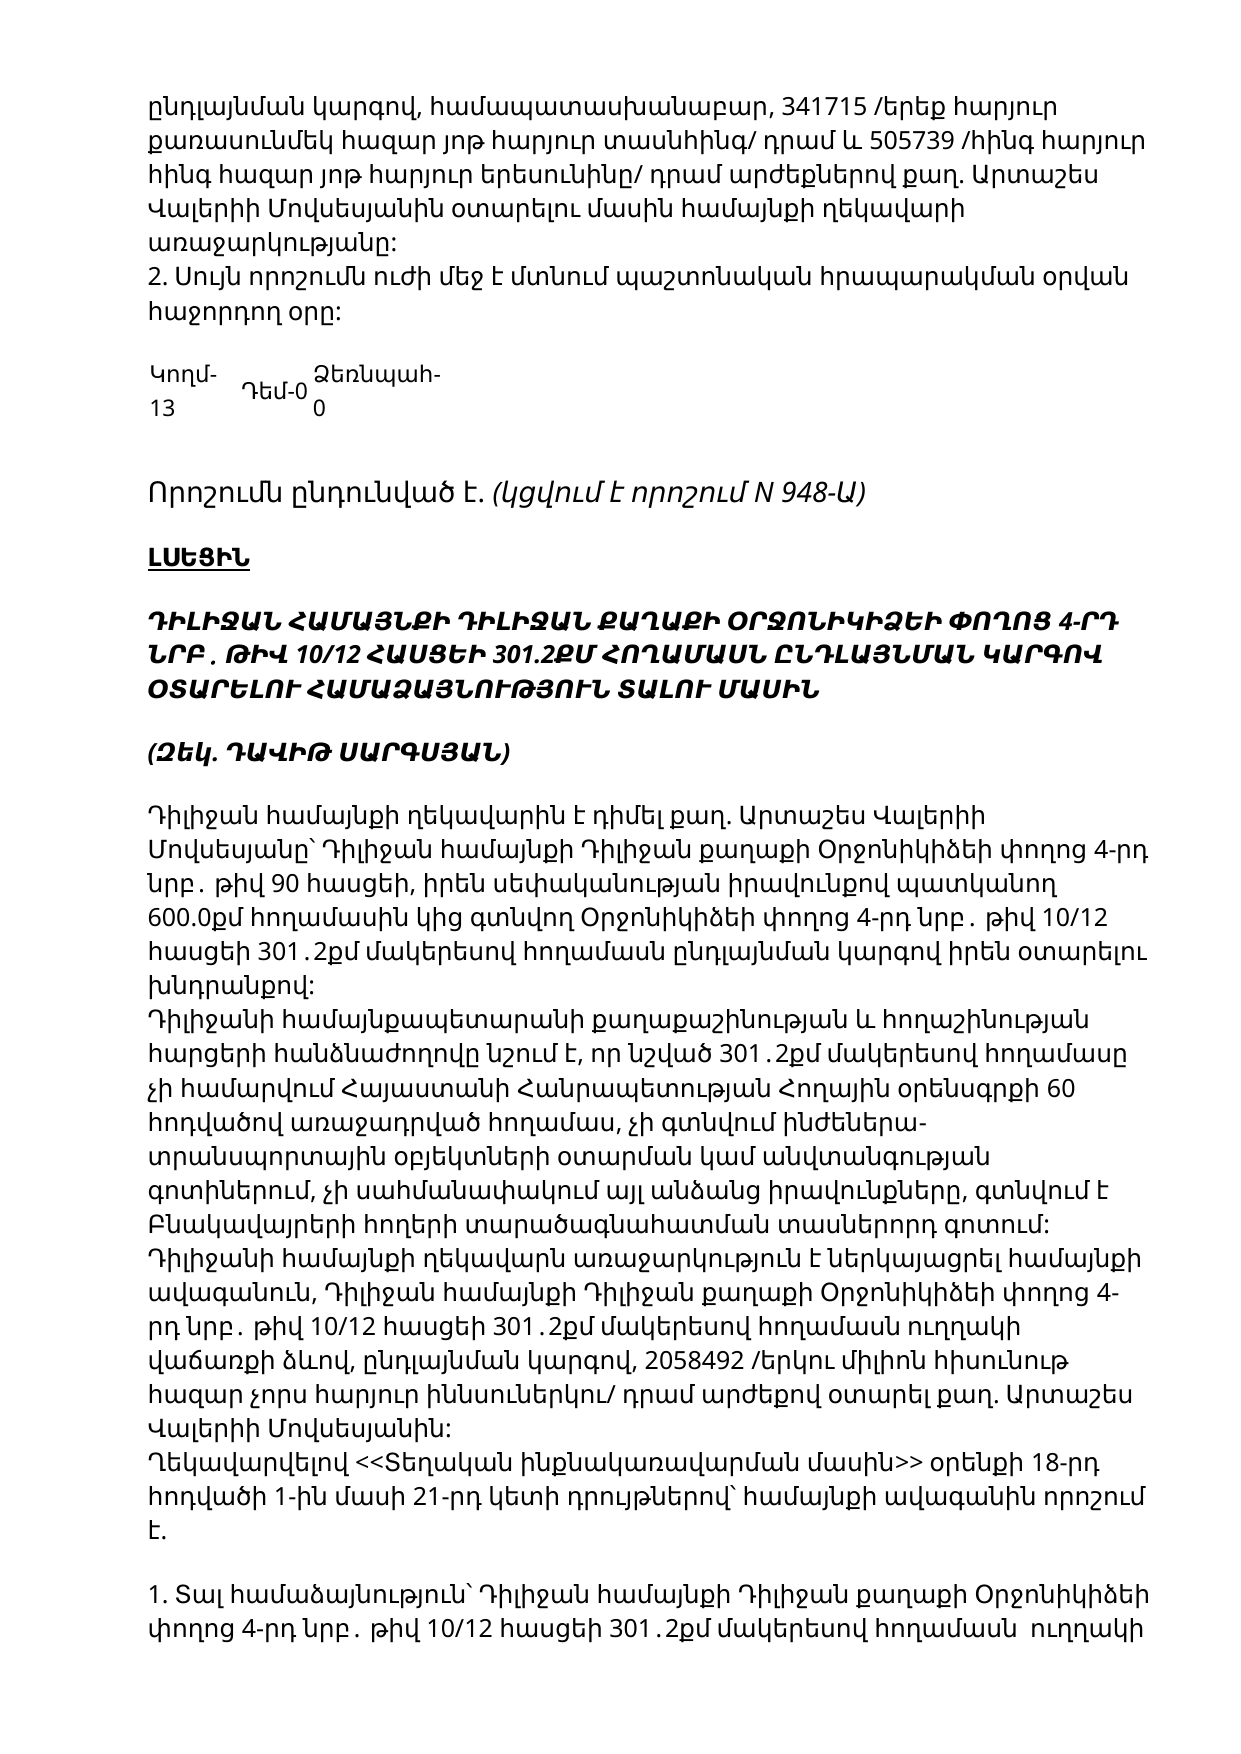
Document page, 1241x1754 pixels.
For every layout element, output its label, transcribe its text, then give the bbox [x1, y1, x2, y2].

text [147, 89, 1151, 327]
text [147, 1576, 1151, 1644]
table_header Ձեռնպահ-0 [311, 356, 444, 443]
table_header Դեմ-0 [240, 356, 311, 443]
text ԴԻԼԻՋԱՆ ՀԱՄԱՅՆՔԻ ԴԻԼԻՋԱՆ ՔԱՂԱՔԻ ՕՐՋՈՆԻԿԻՁԵԻ ՓՈՂՈՑ 4-ՐԴ ՆՐԲ․ ԹԻՎ 10/12 ՀԱՍՑԵԻ 301.2ՔՄ ՀՈՂԱՄԱՍՆ ԸՆԴԼԱՅՆՄԱՆ ԿԱՐԳՈՎ ՕՏԱՐԵԼՈՒ ՀԱՄԱՁԱՅՆՈՒԹՅՈՒՆ ՏԱԼՈՒ ՄԱՍԻՆ [147, 603, 1151, 705]
text ԼՍԵՑԻՆ [147, 540, 1151, 574]
text (Զեկ. ԴԱՎԻԹ ՍԱՐԳՍՅԱՆ) [147, 734, 1151, 768]
text Դիլիջան համայնքի ղեկավարին է դիմել քաղ. Արտաշես Վալերիի Մովսեսյանը՝ Դիլիջան համայնքի Դիլիջան քաղաքի Օրջոնիկիձեի փողոց 4-րդ նրբ․ թիվ 90 հասցեի, իրեն սեփականության իրավունքով պատկանող 600.0քմ հողամասին կից գտնվող Օրջոնիկիձեի փողոց 4-րդ նրբ․ թիվ 10/12 հասցեի 301․2քմ մակերեսով հողամասն ընդլայնման կարգով իրեն օտարելու խնդրանքով: Դիլիջանի համայնքապետարանի քաղաքաշինության և հողաշինության հարցերի հանձնաժողովը նշում է, որ նշված 301․2քմ մակերեսով հողամասը չի համարվում Հայաստանի Հանրապետության Հողային օրենսգրքի 60 հոդվածով առաջադրված հողամաս, չի գտնվում ինժեներա-տրանսպորտային օբյեկտների օտարման կամ անվտանգության գոտիներում, չի սահմանափակում այլ անձանց իրավունքները, գտնվում է Բնակավայրերի հողերի տարածագնահատման տասներորդ գոտում: Դիլիջանի համայնքի ղեկավարն առաջարկություն է ներկայացրել համայնքի ավագանուն, Դիլիջան համայնքի Դիլիջան քաղաքի Օրջոնիկիձեի փողոց 4-րդ նրբ․ թիվ 10/12 հասցեի 301․2քմ մակերեսով հողամասն ուղղակի վաճառքի ձևով, ընդլայնման կարգով, 2058492 /երկու միլիոն հիսունութ հազար չորս հարյուր իննսուներկու/ դրամ արժեքով օտարել քաղ. Արտաշես Վալերիի Մովսեսյանին: Ղեկավարվելով <<Տեղական ինքնակառավարման մասին>> օրենքի 18-րդ հոդվածի 1-ին մասի 21-րդ կետի դրույթներով՝ համայնքի ավագանին որոշում է. [147, 798, 1151, 1547]
text Որոշումն ընդունված է. (կցվում է որոշում N 948-Ա) [147, 472, 1151, 511]
table_header Կողմ-13 [148, 356, 239, 443]
